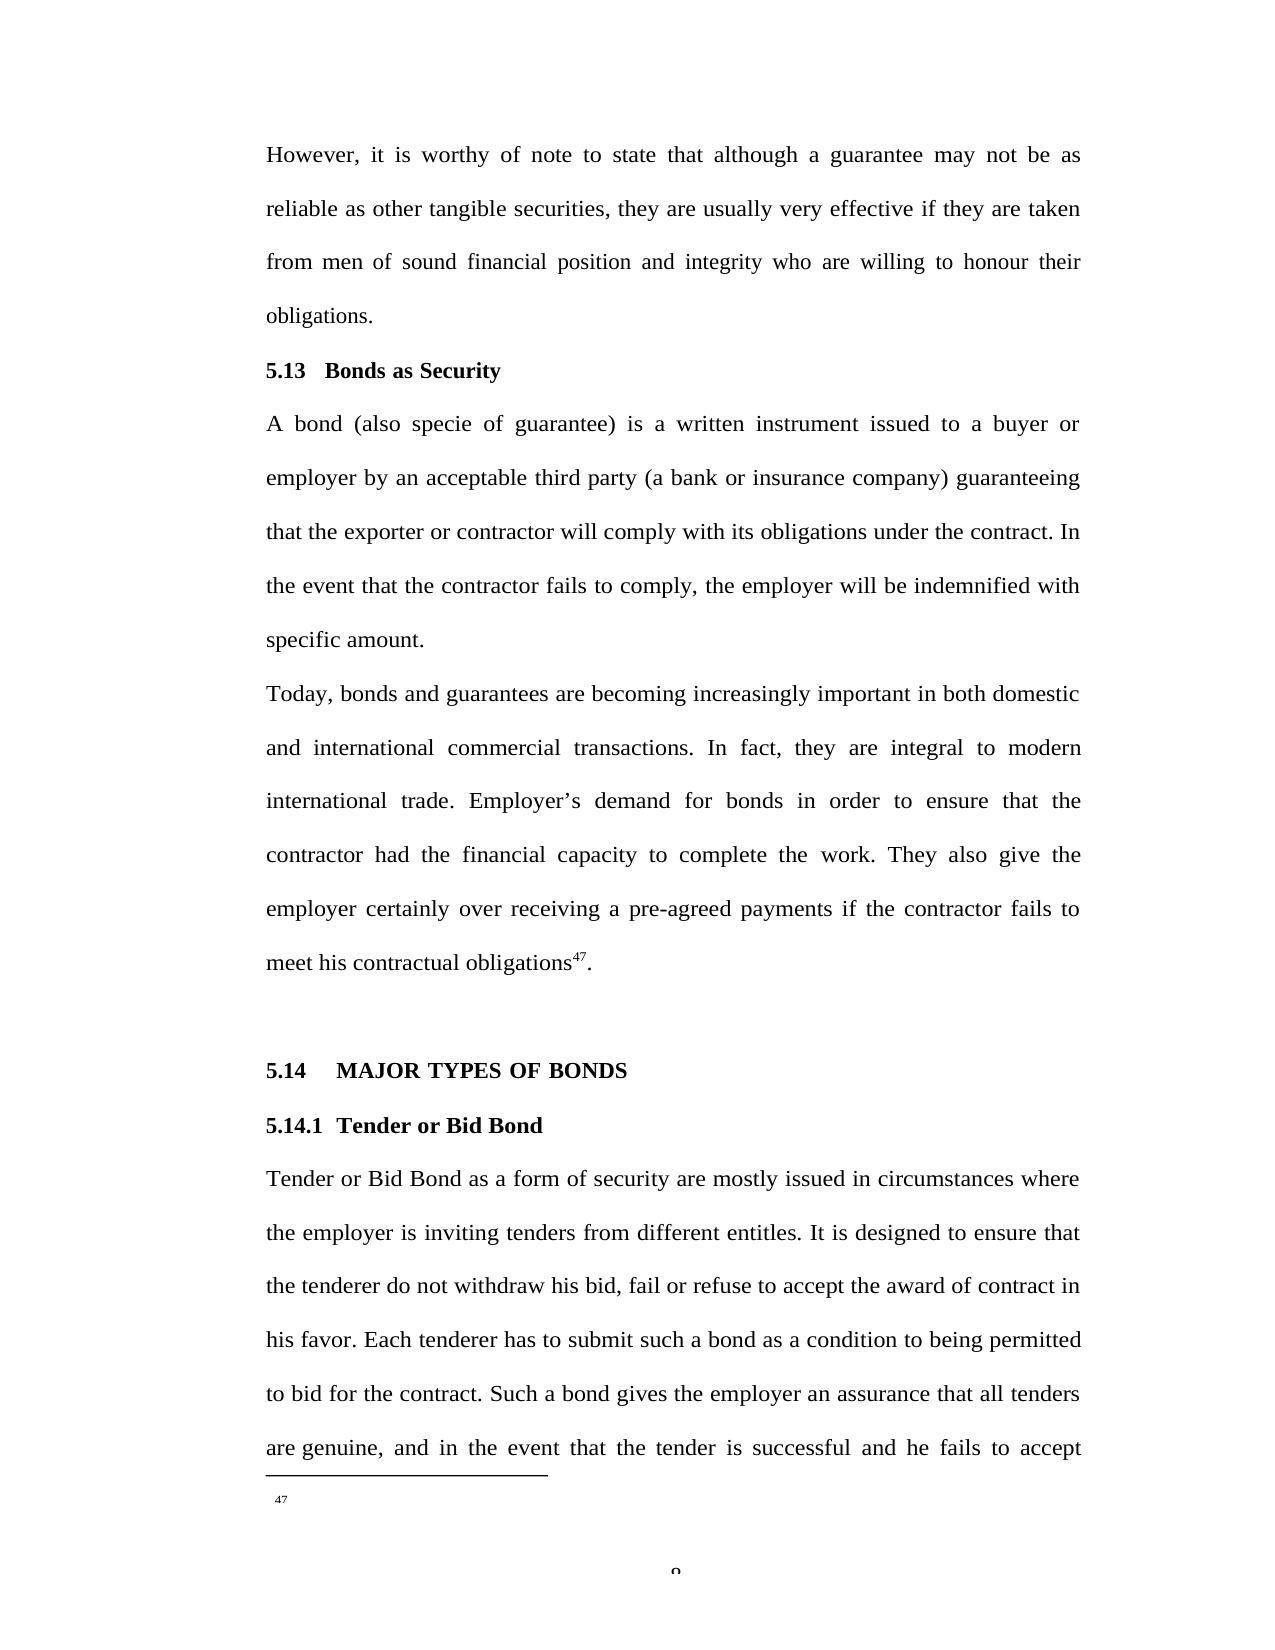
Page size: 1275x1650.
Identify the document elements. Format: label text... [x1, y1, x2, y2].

list Tender or Bid Bond [266, 1112, 1096, 1138]
text However, it is worthy of note to state that although a guarantee may not be as reliable as other tangible securities, they are usually very effective if they are taken from men of sound financial position and integrity who are willing to honour their obligations. [266, 141, 1081, 328]
subtitle MAJOR TYPES OF BONDS [266, 1057, 1096, 1084]
subtitle Bonds as Security [266, 357, 1096, 383]
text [266, 1165, 1081, 1460]
text A bond (also specie of guarantee) is a written instrument issued to a buyer or employer by an acceptable third party (a bank or insurance company) guaranteeing that the exporter or contractor will comply with its obligations under the contract. In the event that the contractor fails to comply, the employer will be indemnified with specific amount. [266, 410, 1081, 652]
text Today, bonds and guarantees are becoming increasingly important in both domestic and international commercial transactions. In fact, they are integral to modern international trade. Employer’s demand for bonds in order to ensure that the contractor had the financial capacity to complete the work. They also give the employer certainly over receiving a pre-agreed payments if the contractor fails to meet his contractual obligations47. [266, 680, 1081, 975]
